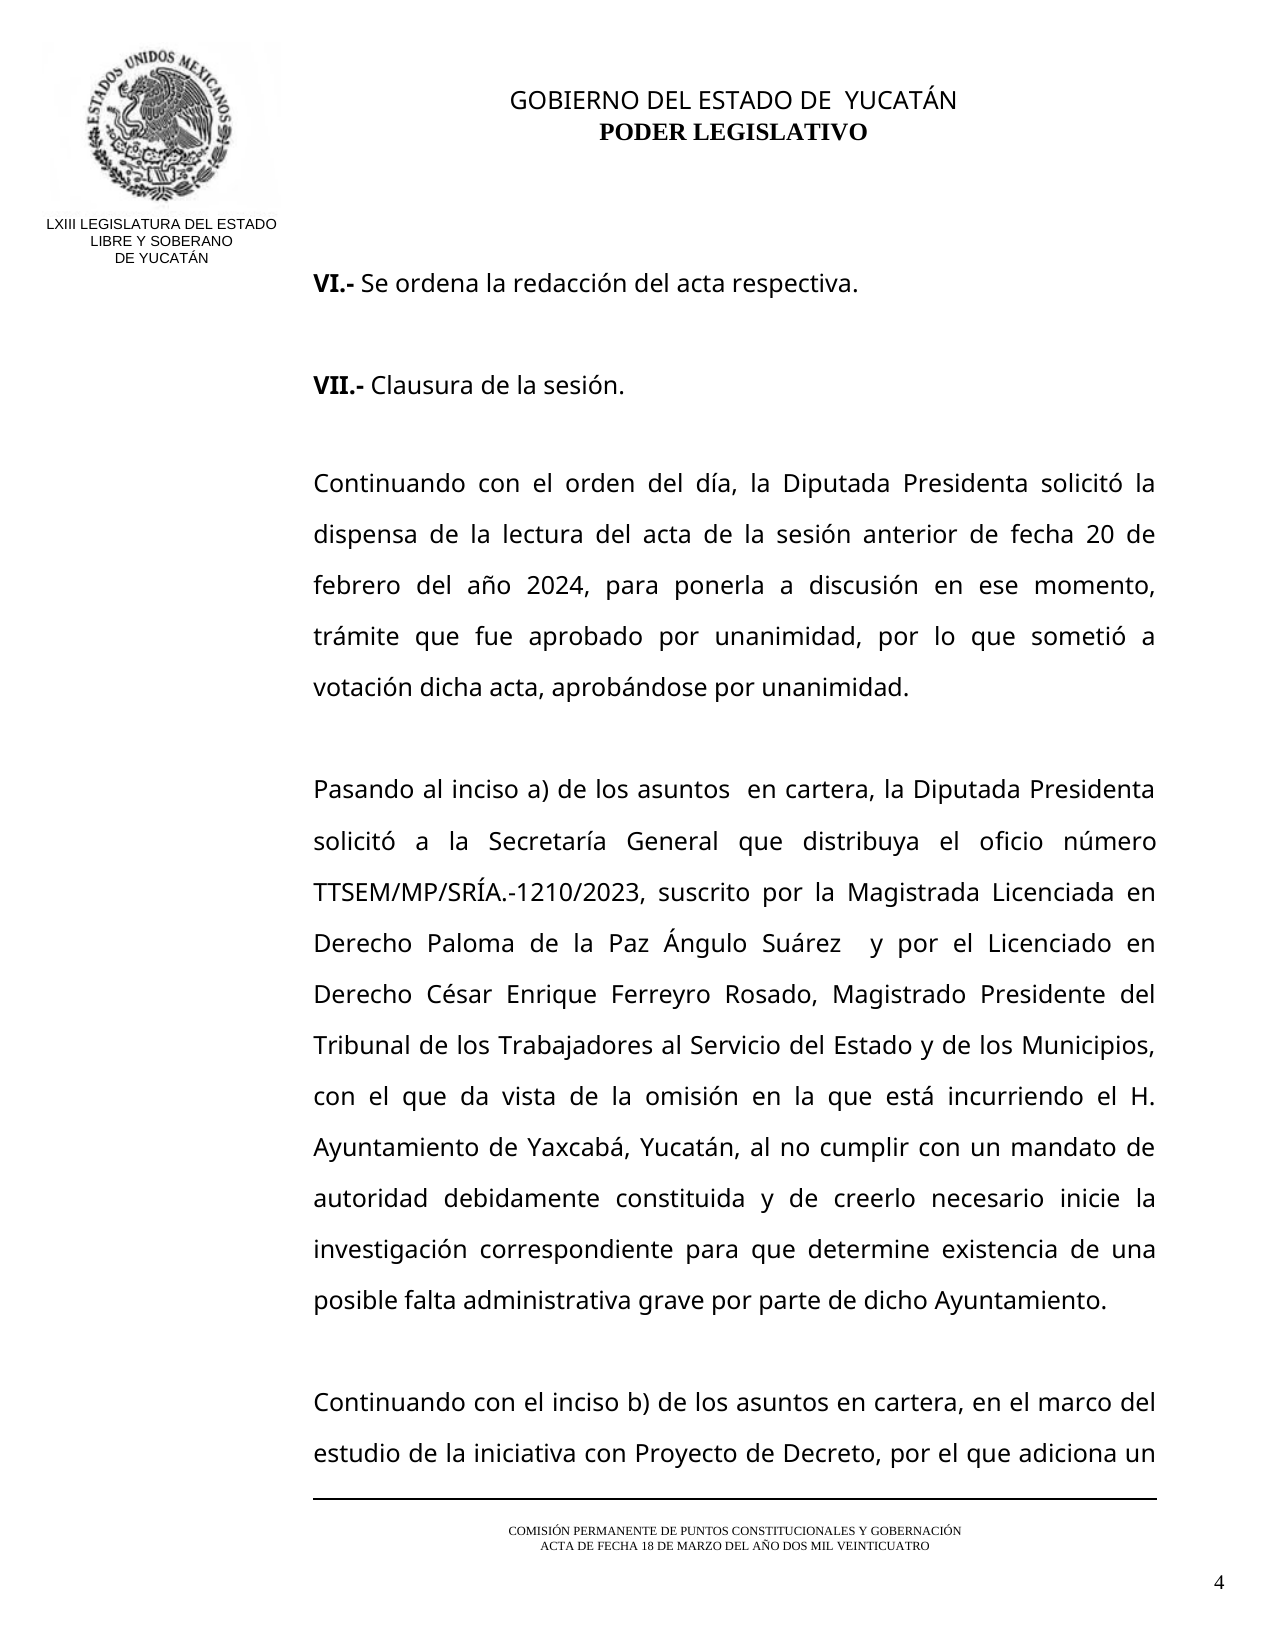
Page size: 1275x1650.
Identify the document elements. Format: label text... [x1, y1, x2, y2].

text Continuando con el orden del día, la Diputada Presidenta solicitó la dispensa de la lectura del acta de la sesión anterior de fecha 20 de febrero del año 2024, para ponerla a discusión en ese momento, trámite que fue aprobado por unanimidad, por lo que sometió a votación dicha acta, aprobándose por unanimidad. [313, 466, 1157, 704]
picture [42, 42, 281, 217]
text Pasando al inciso a) de los asuntos en cartera, la Diputada Presidenta solicitó a la Secretaría General que distribuya el oficio número TTSEM/MP/SRÍA.-1210/2023, suscrito por la Magistrada Licenciada en Derecho Paloma de la Paz Ángulo Suárez y por el Licenciado en Derecho César Enrique Ferreyro Rosado, Magistrado Presidente del Tribunal de los Trabajadores al Servicio del Estado y de los Municipios, con el que da vista de la omisión en la que está incurriendo el H. Ayuntamiento de Yaxcabá, Yucatán, al no cumplir con un mandato de autoridad debidamente constituida y de creerlo necesario inicie la investigación correspondiente para que determine existencia de una posible falta administrativa grave por parte de dicho Ayuntamiento. [313, 772, 1157, 1317]
text VII.- Clausura de la sesión. [313, 368, 1157, 402]
text VI.- Se ordena la redacción del acta respectiva. [313, 266, 1157, 300]
